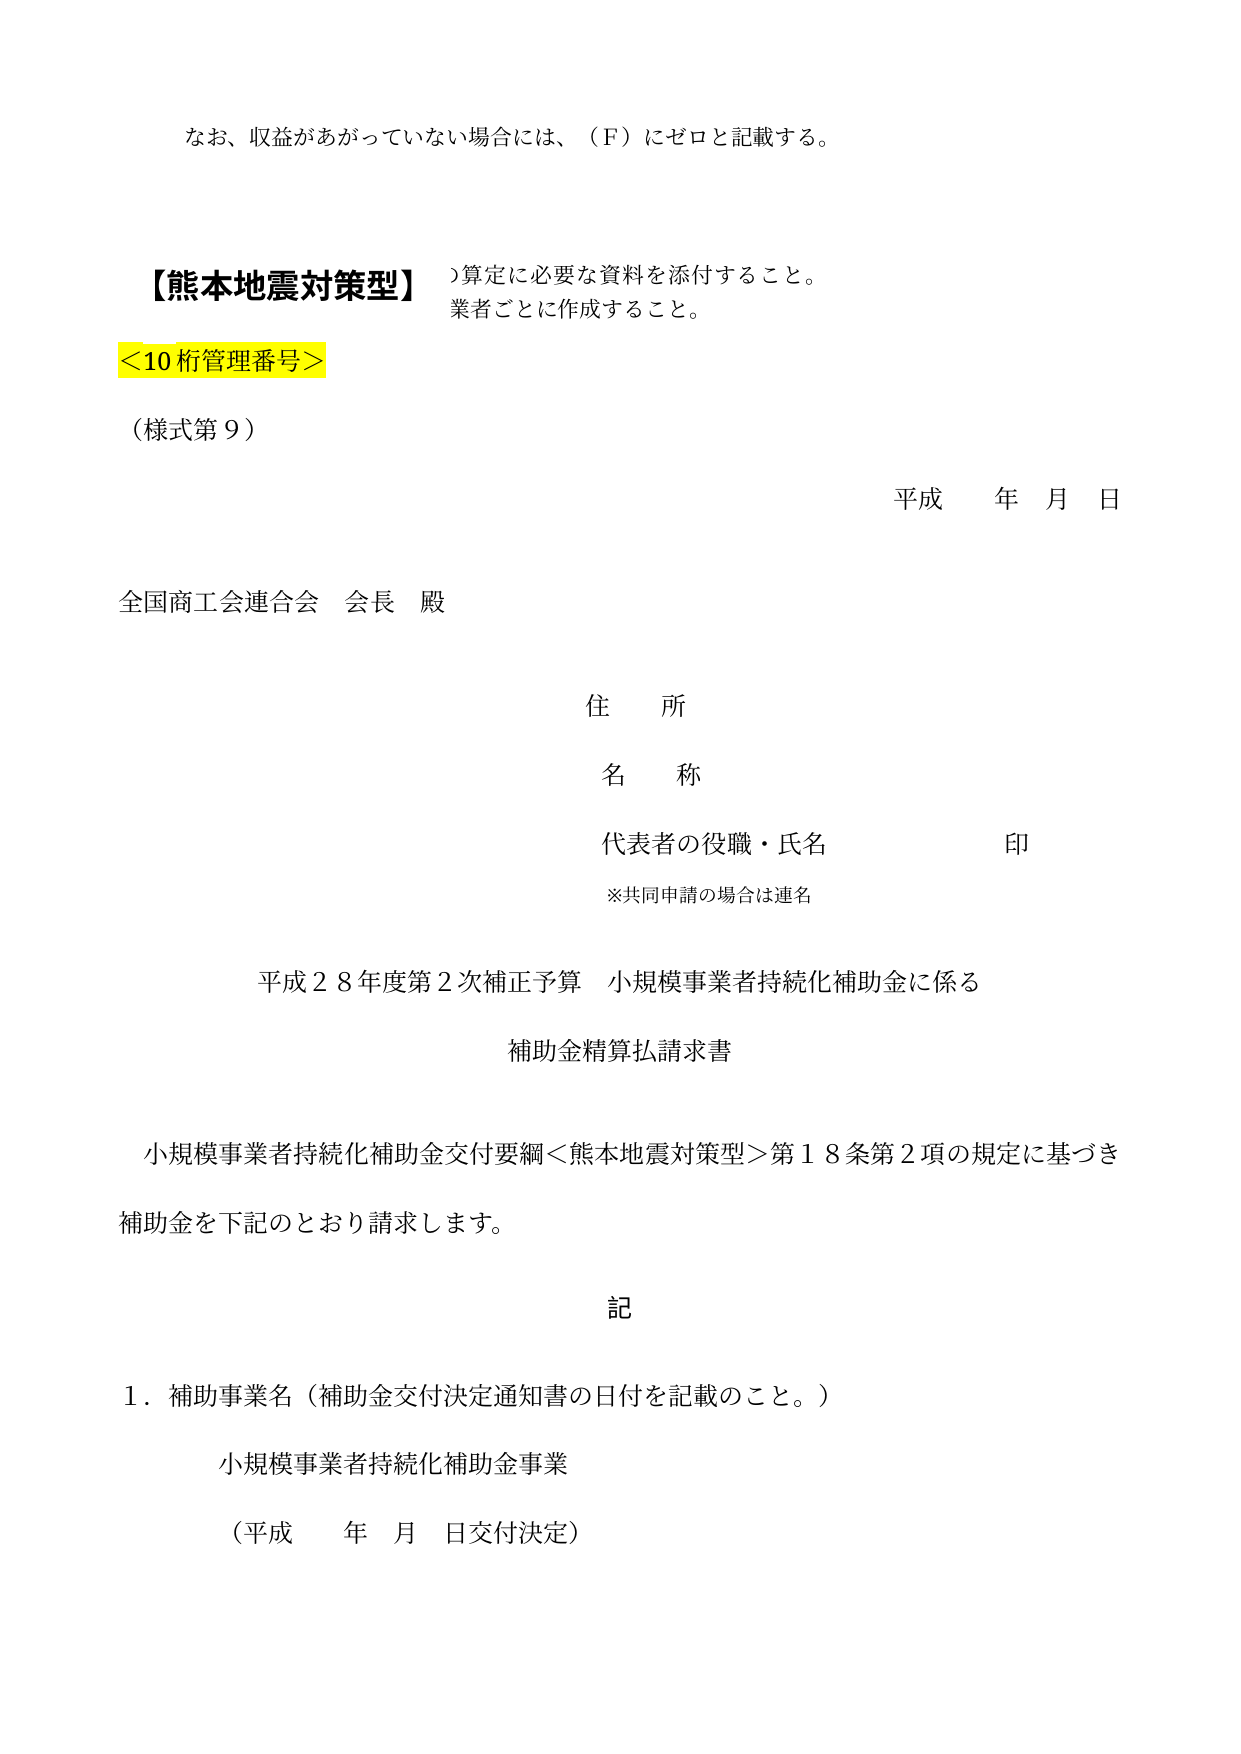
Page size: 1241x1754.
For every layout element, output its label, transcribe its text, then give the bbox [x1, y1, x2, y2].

text 補助金精算払請求書 [118, 1015, 1122, 1084]
text 小規模事業者持続化補助金交付要綱＜熊本地震対策型＞第１８条第２項の規定に基づき、補助金を下記のとおり請求します。 [118, 1118, 1122, 1256]
text （平成 年 月 日交付決定） [118, 1498, 1122, 1567]
text 名 称 [118, 739, 1122, 808]
text ※共同申請の場合は連名 [118, 877, 1122, 911]
text なお、収益があがっていない場合には、（Ｆ）にゼロと記載する。 [118, 118, 1122, 153]
text 代表者の役職・氏名 印 [118, 808, 1122, 877]
text 小規模事業者持続化補助金事業 [118, 1429, 1122, 1498]
text （注）補助事業に係る収益額等の算定に必要な資料を添付すること。 [451, 256, 1122, 291]
text 平成２８年度第２次補正予算 小規模事業者持続化補助金に係る [118, 946, 1122, 1015]
text 全国商工会連合会 会長 殿 [118, 567, 1122, 636]
text （注）共同申請の場合は、補助事業者ごとに作成すること。 [118, 291, 1122, 325]
text 住 所 [118, 670, 1122, 739]
text 平成 年 月 日 [118, 463, 1122, 532]
subtitle 記 [118, 1291, 1122, 1325]
text （様式第９） [118, 394, 1122, 463]
text ＜10桁管理番号＞ [118, 325, 1122, 394]
text １．補助事業名（補助金交付決定通知書の日付を記載のこと。） [118, 1360, 1122, 1429]
